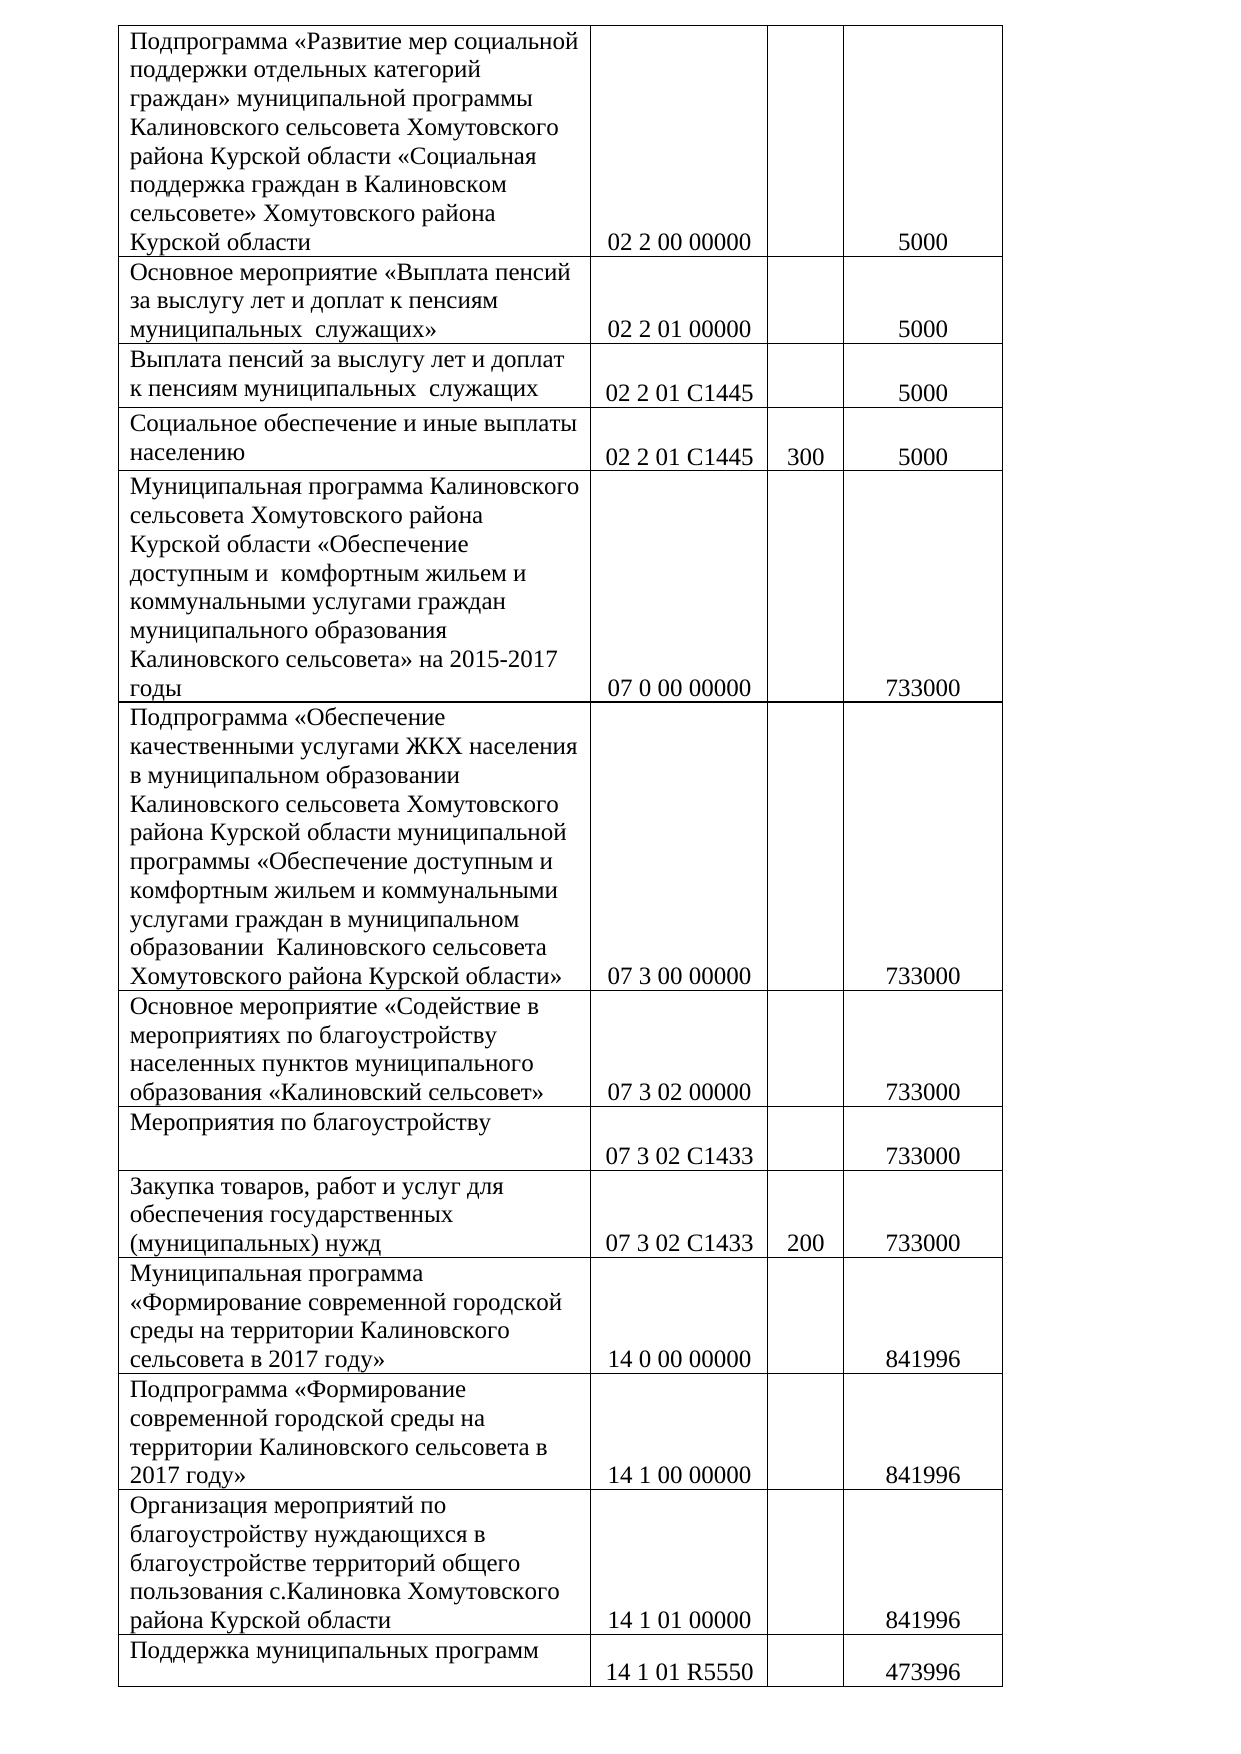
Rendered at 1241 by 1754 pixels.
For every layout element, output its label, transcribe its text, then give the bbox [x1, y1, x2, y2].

table_cell 07 0 00 00000 [591, 471, 767, 701]
table_cell [768, 1107, 843, 1170]
table_cell 733000 [844, 1107, 1002, 1170]
table_cell 07 3 02 С1433 [591, 1171, 767, 1257]
table_cell 14 1 01 R5550 [591, 1635, 767, 1686]
table_cell 5000 [844, 257, 1002, 343]
table_cell 5000 [844, 26, 1002, 256]
table_cell 07 3 02 00000 [591, 991, 767, 1106]
table_cell 14 0 00 00000 [591, 1258, 767, 1373]
table_cell 733000 [844, 471, 1002, 701]
table_cell 473996 [844, 1635, 1002, 1686]
table_cell 200 [768, 1171, 843, 1257]
table_cell 841996 [844, 1374, 1002, 1489]
table_cell 14 1 00 00000 [591, 1374, 767, 1489]
table_cell Муниципальная программа Калиновского сельсовета Хомутовского района Курской области «Обеспечение доступным и комфортным жильем и коммунальными услугами граждан муниципального образования Калиновского сельсовета» на 2015-2017 годы [119, 471, 590, 701]
table_cell Муниципальная программа «Формирование современной городской среды на территории Калиновского сельсовета в 2017 году» [119, 1258, 590, 1373]
table_cell Основное мероприятие «Выплата пенсий за выслугу лет и доплат к пенсиям муниципальных служащих» [119, 257, 590, 343]
table_cell Закупка товаров, работ и услуг для обеспечения государственных (муниципальных) нужд [119, 1171, 590, 1257]
table_cell 5000 [844, 344, 1002, 407]
table_cell 733000 [844, 1171, 1002, 1257]
table_cell 733000 [844, 703, 1002, 990]
table_cell Мероприятия по благоустройству [119, 1107, 590, 1170]
table_cell [768, 26, 843, 256]
table_cell Подпрограмма «Формирование современной городской среды на территории Калиновского сельсовета в 2017 году» [119, 1374, 590, 1489]
table_cell 02 2 00 00000 [591, 26, 767, 256]
table_cell Подпрограмма «Развитие мер социальной поддержки отдельных категорий граждан» муниципальной программы Калиновского сельсовета Хомутовского района Курской области «Социальная поддержка граждан в Калиновском сельсовете» Хомутовского района Курской области [119, 26, 590, 256]
table_cell 5000 [844, 408, 1002, 470]
table_cell [768, 257, 843, 343]
table_cell [768, 471, 843, 701]
table_cell [768, 1258, 843, 1373]
table_cell [768, 991, 843, 1106]
table_cell [768, 1490, 843, 1634]
table_cell 841996 [844, 1490, 1002, 1634]
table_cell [119, 1635, 590, 1686]
table_cell 02 2 01 С1445 [591, 344, 767, 407]
table_cell [768, 1374, 843, 1489]
table_cell Организация мероприятий по благоустройству нуждающихся в благоустройстве территорий общего пользования с.Калиновка Хомутовского района Курской области [119, 1490, 590, 1634]
table_cell 07 3 00 00000 [591, 703, 767, 990]
table_cell 07 3 02 С1433 [591, 1107, 767, 1170]
table_cell [768, 344, 843, 407]
table_cell [768, 1635, 843, 1686]
table_cell 02 2 01 00000 [591, 257, 767, 343]
table_cell 02 2 01 С1445 [591, 408, 767, 470]
table_cell 733000 [844, 991, 1002, 1106]
table_cell Выплата пенсий за выслугу лет и доплат к пенсиям муниципальных служащих [119, 344, 590, 407]
table_cell 14 1 01 00000 [591, 1490, 767, 1634]
table_cell Подпрограмма «Обеспечение качественными услугами ЖКХ населения в муниципальном образовании Калиновского сельсовета Хомутовского района Курской области муниципальной программы «Обеспечение доступным и комфортным жильем и коммунальными услугами граждан в муниципальном образовании Калиновского сельсовета Хомутовского района Курской области» [119, 703, 590, 990]
table_cell 300 [768, 408, 843, 470]
table_cell Социальное обеспечение и иные выплаты населению [119, 408, 590, 470]
table_cell 841996 [844, 1258, 1002, 1373]
table_cell Основное мероприятие «Содействие в мероприятиях по благоустройству населенных пунктов муниципального образования «Калиновский сельсовет» [119, 991, 590, 1106]
table_cell [768, 703, 843, 990]
